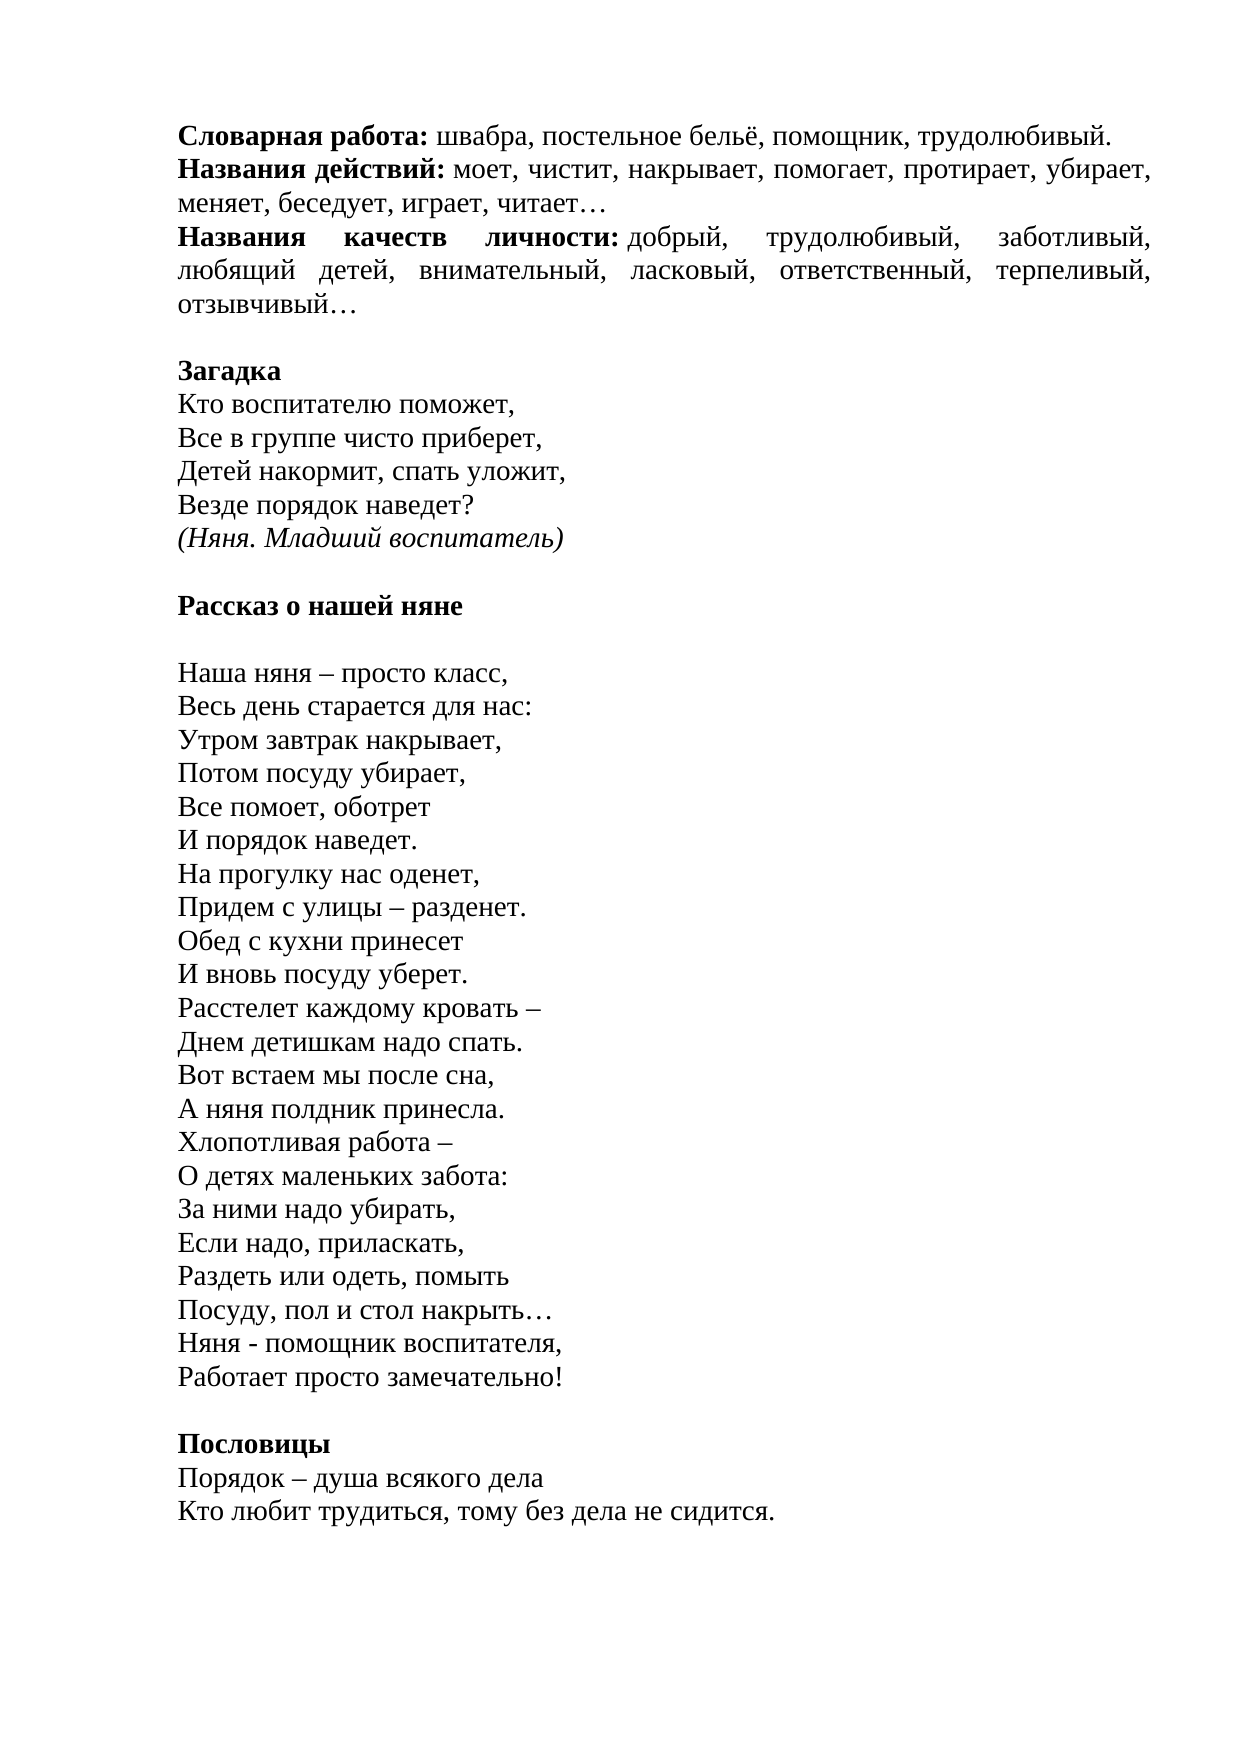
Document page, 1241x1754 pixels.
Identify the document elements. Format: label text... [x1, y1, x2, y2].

text Названия качеств личности: добрый, трудолюбивый, заботливый, любящий детей, внимательный, ласковый, ответственный, терпеливый, отзывчивый… [177, 219, 1152, 319]
text (Няня. Младший воспитатель) [177, 521, 1152, 554]
text На прогулку нас оденет, [177, 856, 1152, 889]
text Обед с кухни принесет [177, 923, 1152, 957]
text За ними надо убирать, [177, 1191, 1152, 1225]
text Потом посуду убирает, [177, 755, 1152, 789]
text Все в группе чисто приберет, [177, 420, 1152, 453]
text Придем с улицы – разденет. [177, 889, 1152, 923]
text Пословицы [177, 1426, 1152, 1460]
text Няня - помощник воспитателя, [177, 1326, 1152, 1359]
text Наша няня – просто класс, [177, 655, 1152, 688]
text А няня полдник принесла. [177, 1091, 1152, 1124]
text Днем детишкам надо спать. [177, 1024, 1152, 1057]
text Хлопотливая работа – [177, 1124, 1152, 1158]
text Порядок – душа всякого дела [177, 1460, 1152, 1493]
text Работает просто замечательно! [177, 1359, 1152, 1393]
text Если надо, приласкать, [177, 1225, 1152, 1258]
text Словарная работа: швабра, постельное бельё, помощник, трудолюбивый. [177, 118, 1152, 152]
text Рассказ о нашей няне [177, 588, 1152, 621]
text Раздеть или одеть, помыть [177, 1258, 1152, 1292]
text О детях маленьких забота: [177, 1158, 1152, 1191]
text Названия действий: моет, чистит, накрывает, помогает, протирает, убирает, меняет, беседует, играет, читает… [177, 152, 1152, 219]
text Загадка [177, 353, 1152, 386]
text И вновь посуду уберет. [177, 957, 1152, 990]
text Вот встаем мы после сна, [177, 1057, 1152, 1091]
text И порядок наведет. [177, 822, 1152, 856]
text Расстелет каждому кровать – [177, 990, 1152, 1024]
text Посуду, пол и стол накрыть… [177, 1292, 1152, 1326]
text Везде порядок наведет? [177, 487, 1152, 521]
text Все помоет, оботрет [177, 789, 1152, 822]
text Детей накормит, спать уложит, [177, 453, 1152, 487]
text Утром завтрак накрывает, [177, 722, 1152, 755]
text Кто любит трудиться, тому без дела не сидится. [177, 1493, 1152, 1527]
text Кто воспитателю поможет, [177, 386, 1152, 420]
text Весь день старается для нас: [177, 688, 1152, 722]
